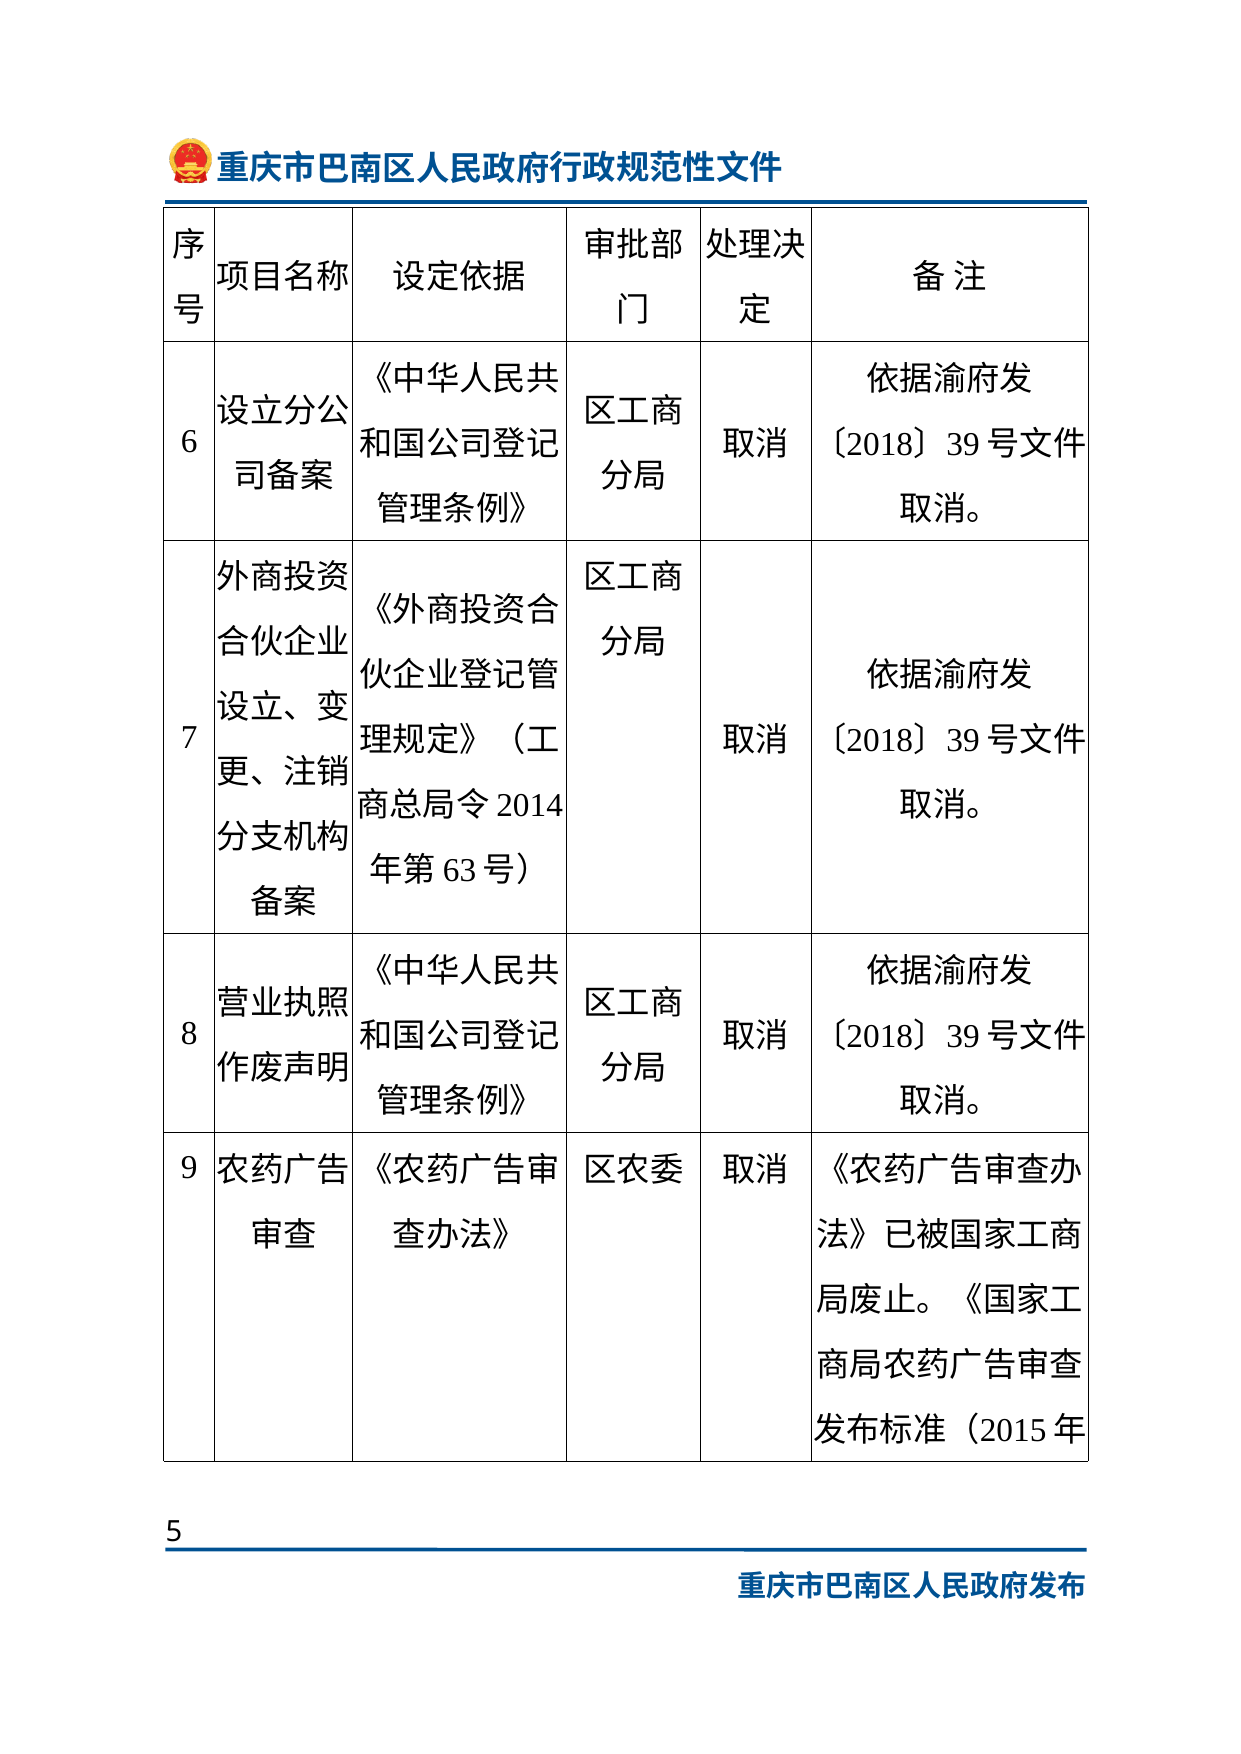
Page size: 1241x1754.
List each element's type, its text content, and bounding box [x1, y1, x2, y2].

table_header 审批部门 [567, 208, 700, 341]
table_cell 依据渝府发〔2018〕39号文件取消。 [812, 934, 1088, 1132]
table_cell 取消 [701, 541, 811, 933]
picture [165, 136, 216, 187]
table_cell 8 [164, 934, 214, 1132]
table_header 处理决定 [701, 208, 811, 341]
table_cell 取消 [701, 934, 811, 1132]
table_cell 外商投资合伙企业设立、变更、注销分支机构备案 [215, 541, 352, 933]
table_cell 农药广告审查 [215, 1133, 352, 1461]
table_header 备 注 [812, 208, 1088, 341]
table_cell 6 [164, 342, 214, 539]
table_cell 区农委 [567, 1133, 700, 1461]
table_cell 营业执照作废声明 [215, 934, 352, 1132]
table_cell 取消 [701, 1133, 811, 1461]
table_cell 《中华人民共和国公司登记管理条例》 [353, 342, 566, 539]
table_cell 7 [164, 541, 214, 933]
table_header 项目名称 [215, 208, 352, 341]
table_cell 《外商投资合伙企业登记管理规定》（工商总局令2014年第63号） [353, 541, 566, 933]
table_cell 区工商分局 [567, 934, 700, 1132]
table_cell 依据渝府发〔2018〕39号文件取消。 [812, 342, 1088, 539]
table_cell 《农药广告审查办法》已被国家工商局废止。《国家工商局农药广告审查发布标准（2015年12月24日国家工商行政管理总局令第81号公布）》以及国家工商行政管理总局关于废止和修改部分规章的决定（2017年10月27日国家工商行政管理总局令第92号公布） [812, 1133, 1088, 1461]
table_cell 取消 [701, 342, 811, 539]
table_header 设定依据 [353, 208, 566, 341]
table_cell 9 [164, 1133, 214, 1461]
table_cell 《中华人民共和国公司登记管理条例》 [353, 934, 566, 1132]
table_cell 区工商分局 [567, 342, 700, 539]
table_cell 设立分公司备案 [215, 342, 352, 539]
table_cell 《农药广告审查办法》 [353, 1133, 566, 1461]
table_cell 依据渝府发〔2018〕39号文件取消。 [812, 541, 1088, 933]
table_cell 区工商分局 [567, 541, 700, 933]
table_header 序号 [164, 208, 214, 341]
